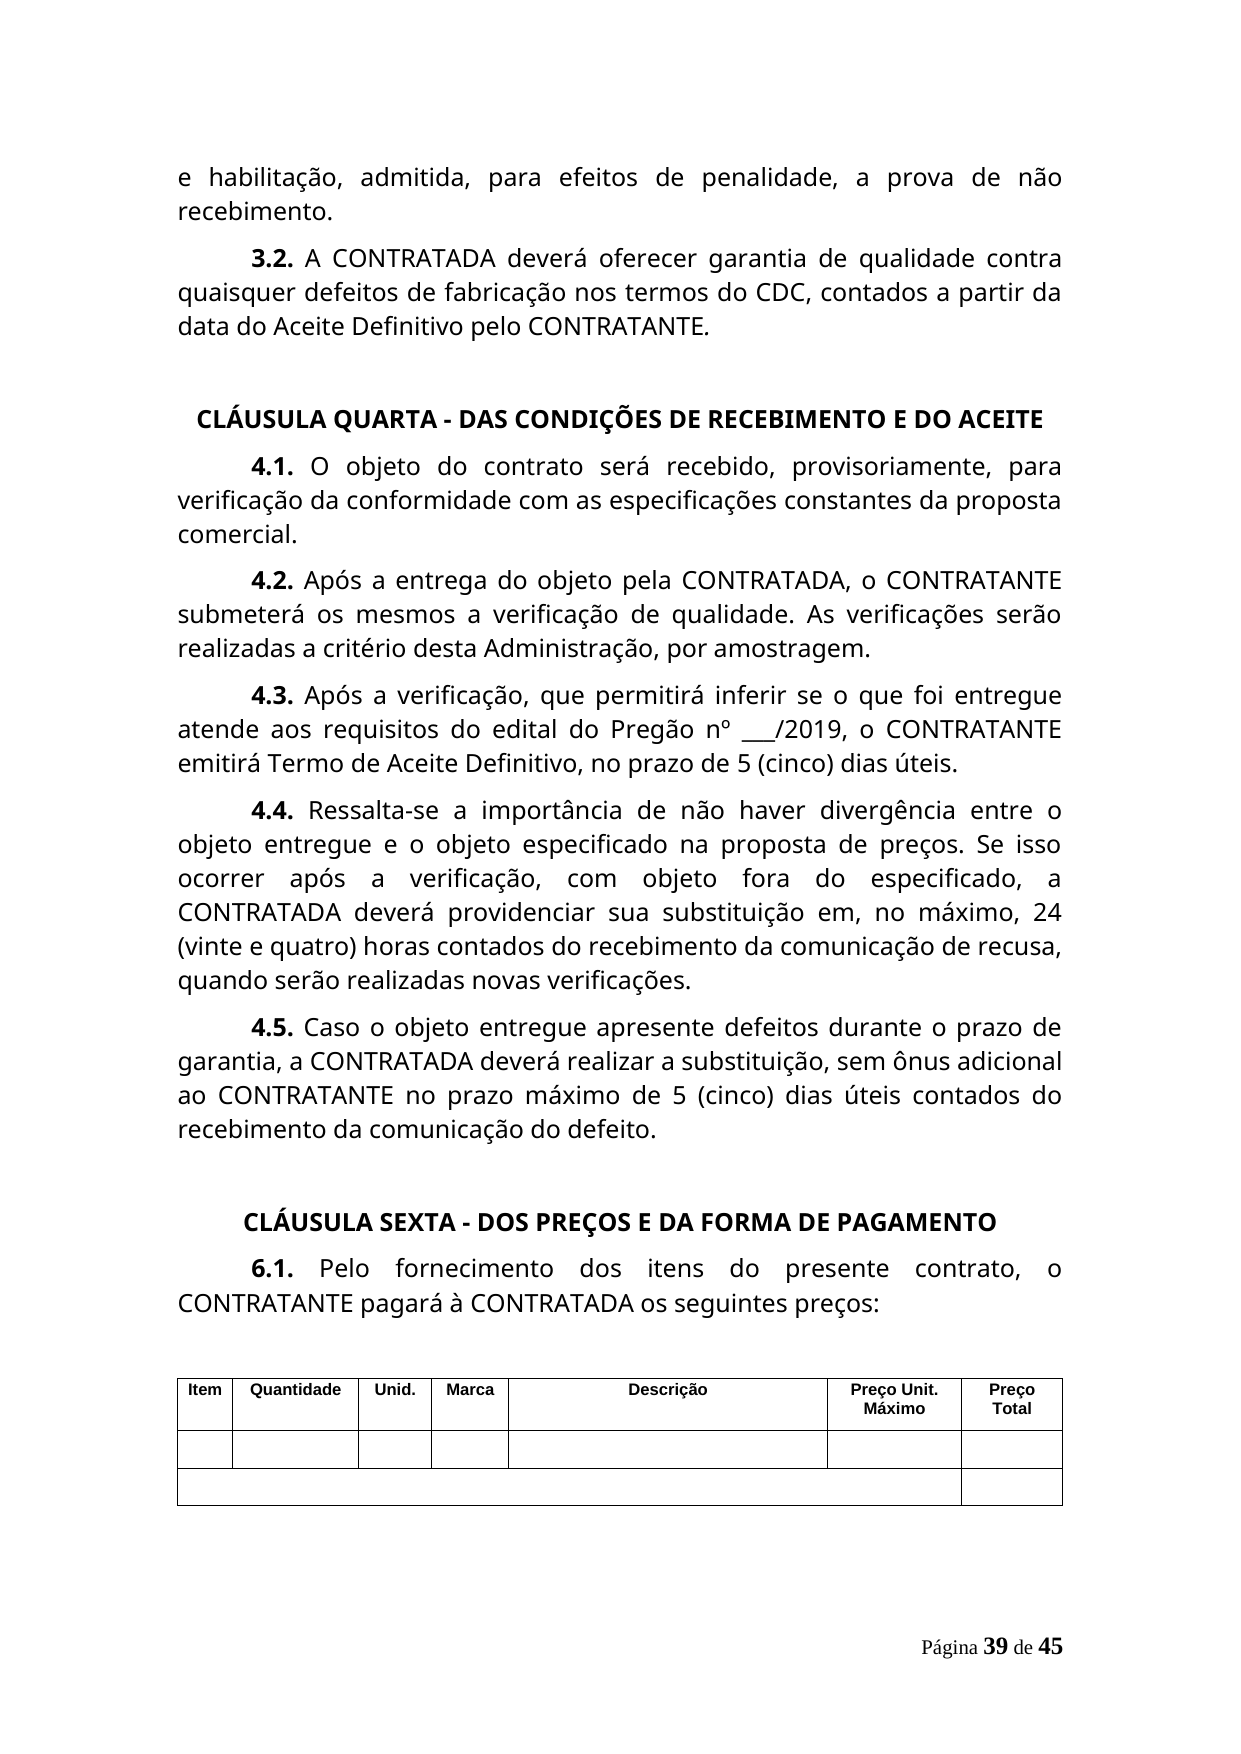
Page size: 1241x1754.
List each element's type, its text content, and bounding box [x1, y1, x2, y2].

text 4.2. Após a entrega do objeto pela CONTRATADA, o CONTRATANTE submeterá os mesmos a verificação de qualidade. As verificações serão realizadas a critério desta Administração, por amostragem. [177, 563, 1063, 665]
table_header Unid. [359, 1379, 431, 1430]
table_header Item [178, 1379, 232, 1430]
text 3.2. A CONTRATADA deverá oferecer garantia de qualidade contra quaisquer defeitos de fabricação nos termos do CDC, contados a partir da data do Aceite Definitivo pelo CONTRATANTE. [177, 241, 1063, 343]
table_cell [432, 1431, 508, 1468]
text CLÁUSULA QUARTA - DAS CONDIÇÕES DE RECEBIMENTO E DO ACEITE [177, 402, 1063, 436]
table_cell [828, 1431, 961, 1468]
text 6.1. Pelo fornecimento dos itens do presente contrato, o CONTRATANTE pagará à CONTRATADA os seguintes preços: [177, 1251, 1063, 1319]
table_header Preço Unit. Máximo [828, 1379, 961, 1430]
table_cell [178, 1469, 961, 1505]
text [177, 160, 1063, 228]
text CLÁUSULA SEXTA - DOS PREÇOS E DA FORMA DE PAGAMENTO [177, 1204, 1063, 1239]
table_cell [962, 1469, 1062, 1505]
table_cell [509, 1431, 827, 1468]
table_header Descrição [509, 1379, 827, 1430]
table_header Preço Total [962, 1379, 1062, 1430]
table_header Quantidade [233, 1379, 358, 1430]
table_cell [962, 1431, 1062, 1468]
table_cell [178, 1431, 232, 1468]
text 4.1. O objeto do contrato será recebido, provisoriamente, para verificação da conformidade com as especificações constantes da proposta comercial. [177, 448, 1063, 551]
text 4.5. Caso o objeto entregue apresente defeitos durante o prazo de garantia, a CONTRATADA deverá realizar a substituição, sem ônus adicional ao CONTRATANTE no prazo máximo de 5 (cinco) dias úteis contados do recebimento da comunicação do defeito. [177, 1009, 1063, 1146]
text 4.4. Ressalta-se a importância de não haver divergência entre o objeto entregue e o objeto especificado na proposta de preços. Se isso ocorrer após a verificação, com objeto fora do especificado, a CONTRATADA deverá providenciar sua substituição em, no máximo, 24 (vinte e quatro) horas contados do recebimento da comunicação de recusa, quando serão realizadas novas verificações. [177, 792, 1063, 997]
text 4.3. Após a verificação, que permitirá inferir se o que foi entregue atende aos requisitos do edital do Pregão nº ___/2019, o CONTRATANTE emitirá Termo de Aceite Definitivo, no prazo de 5 (cinco) dias úteis. [177, 678, 1063, 780]
table_cell [233, 1431, 358, 1468]
table_cell [359, 1431, 431, 1468]
table_header Marca [432, 1379, 508, 1430]
